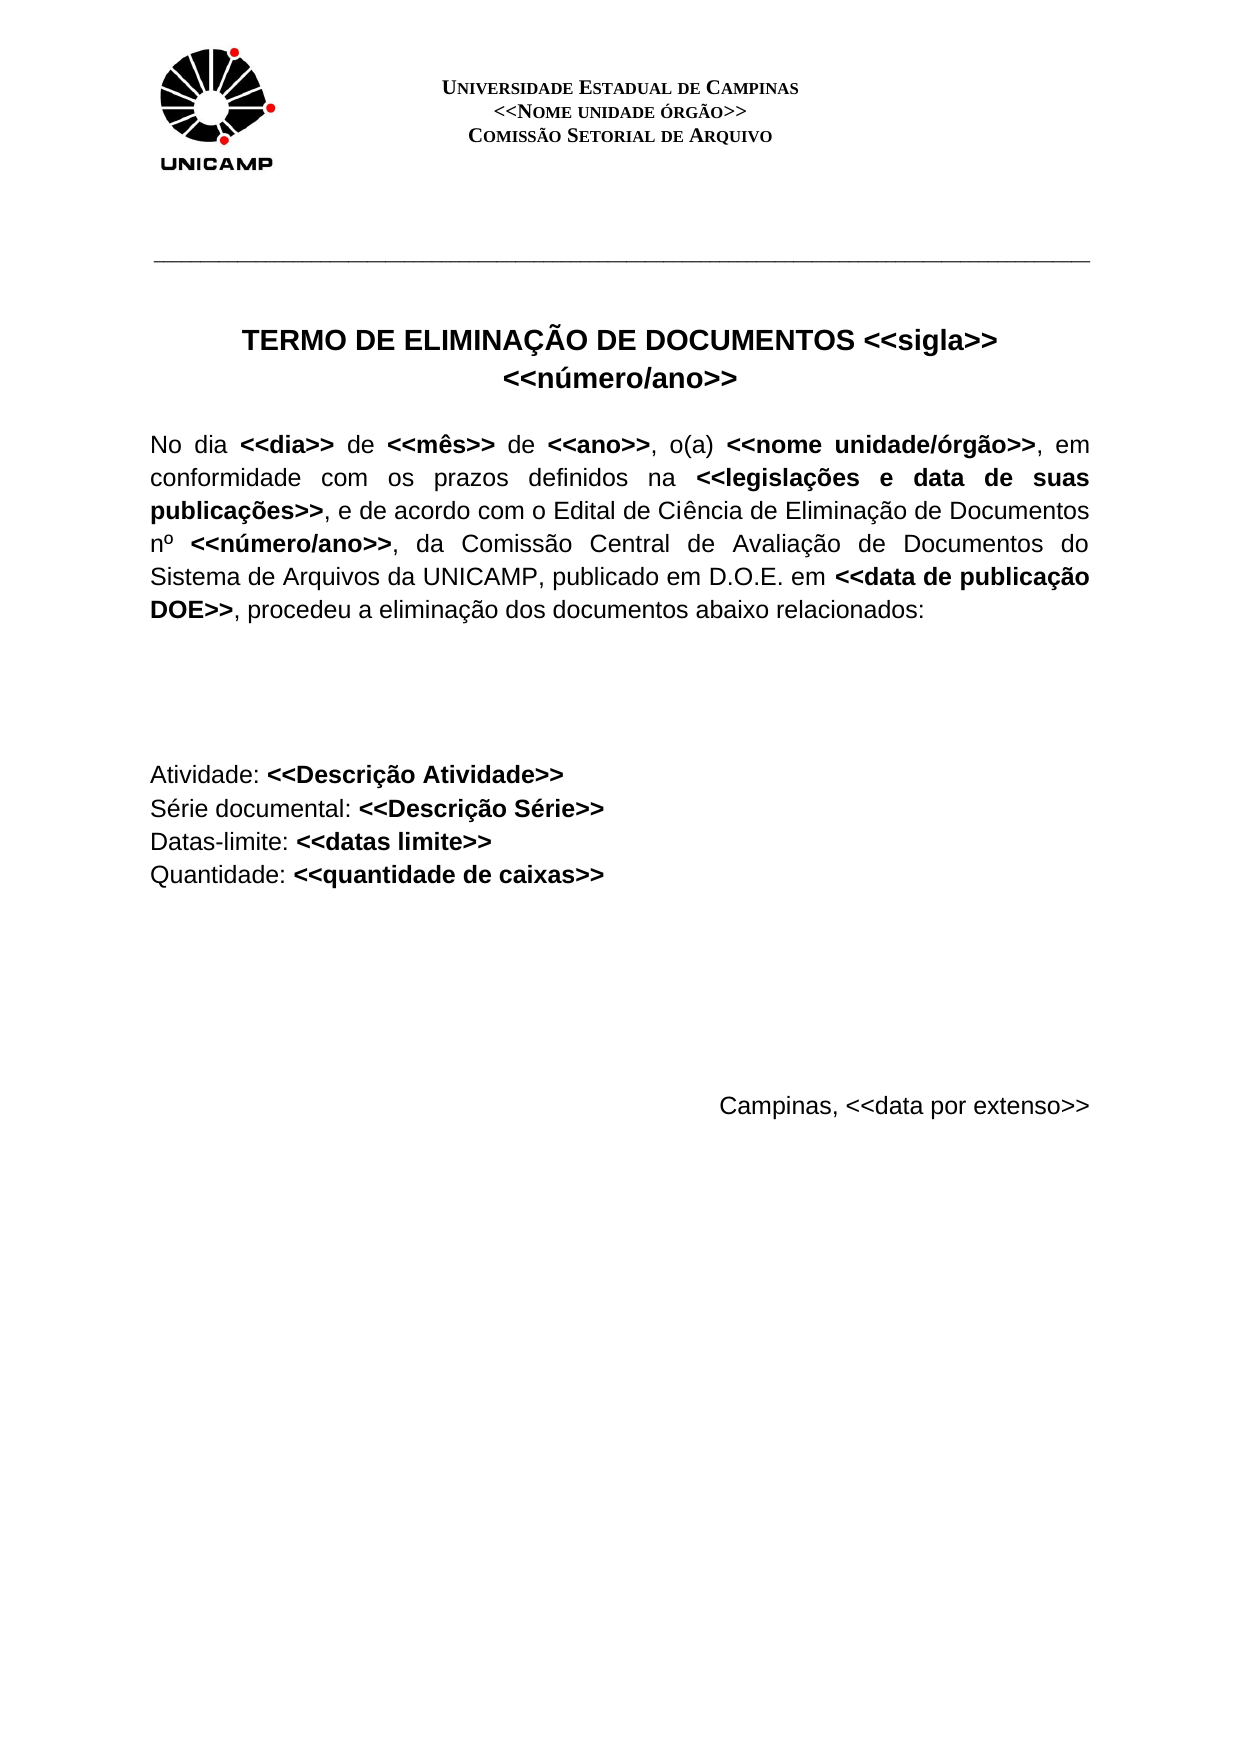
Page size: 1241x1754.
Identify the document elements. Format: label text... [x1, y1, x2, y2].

text No dia <<dia>> de <<mês>> de <<ano>>, o(a) <<nome unidade/órgão>>, em conformidade com os prazos definidos na <<legislações e data de suas publicações>>, e de acordo com o Edital de Ciência de Eliminação de Documentos nº <<número/ano>>, da Comissão Central de Avaliação de Documentos do Sistema de Arquivos da UNICAMP, publicado em D.O.E. em <<data de publicação DOE>>, procedeu a eliminação dos documentos abaixo relacionados: [150, 430, 1090, 624]
text Atividade: <<Descrição Atividade>> [150, 761, 1090, 789]
picture [150, 42, 279, 178]
text TERMO DE ELIMINAÇÃO DE DOCUMENTOS <<sigla>> <<número/ano>> [150, 323, 1090, 395]
text Datas-limite: <<datas limite>> [150, 827, 1090, 855]
text Campinas, <<data por extenso>> [150, 1091, 1090, 1119]
text Série documental: <<Descrição Série>> [150, 793, 1090, 822]
text Quantidade: <<quantidade de caixas>> [150, 859, 1090, 888]
